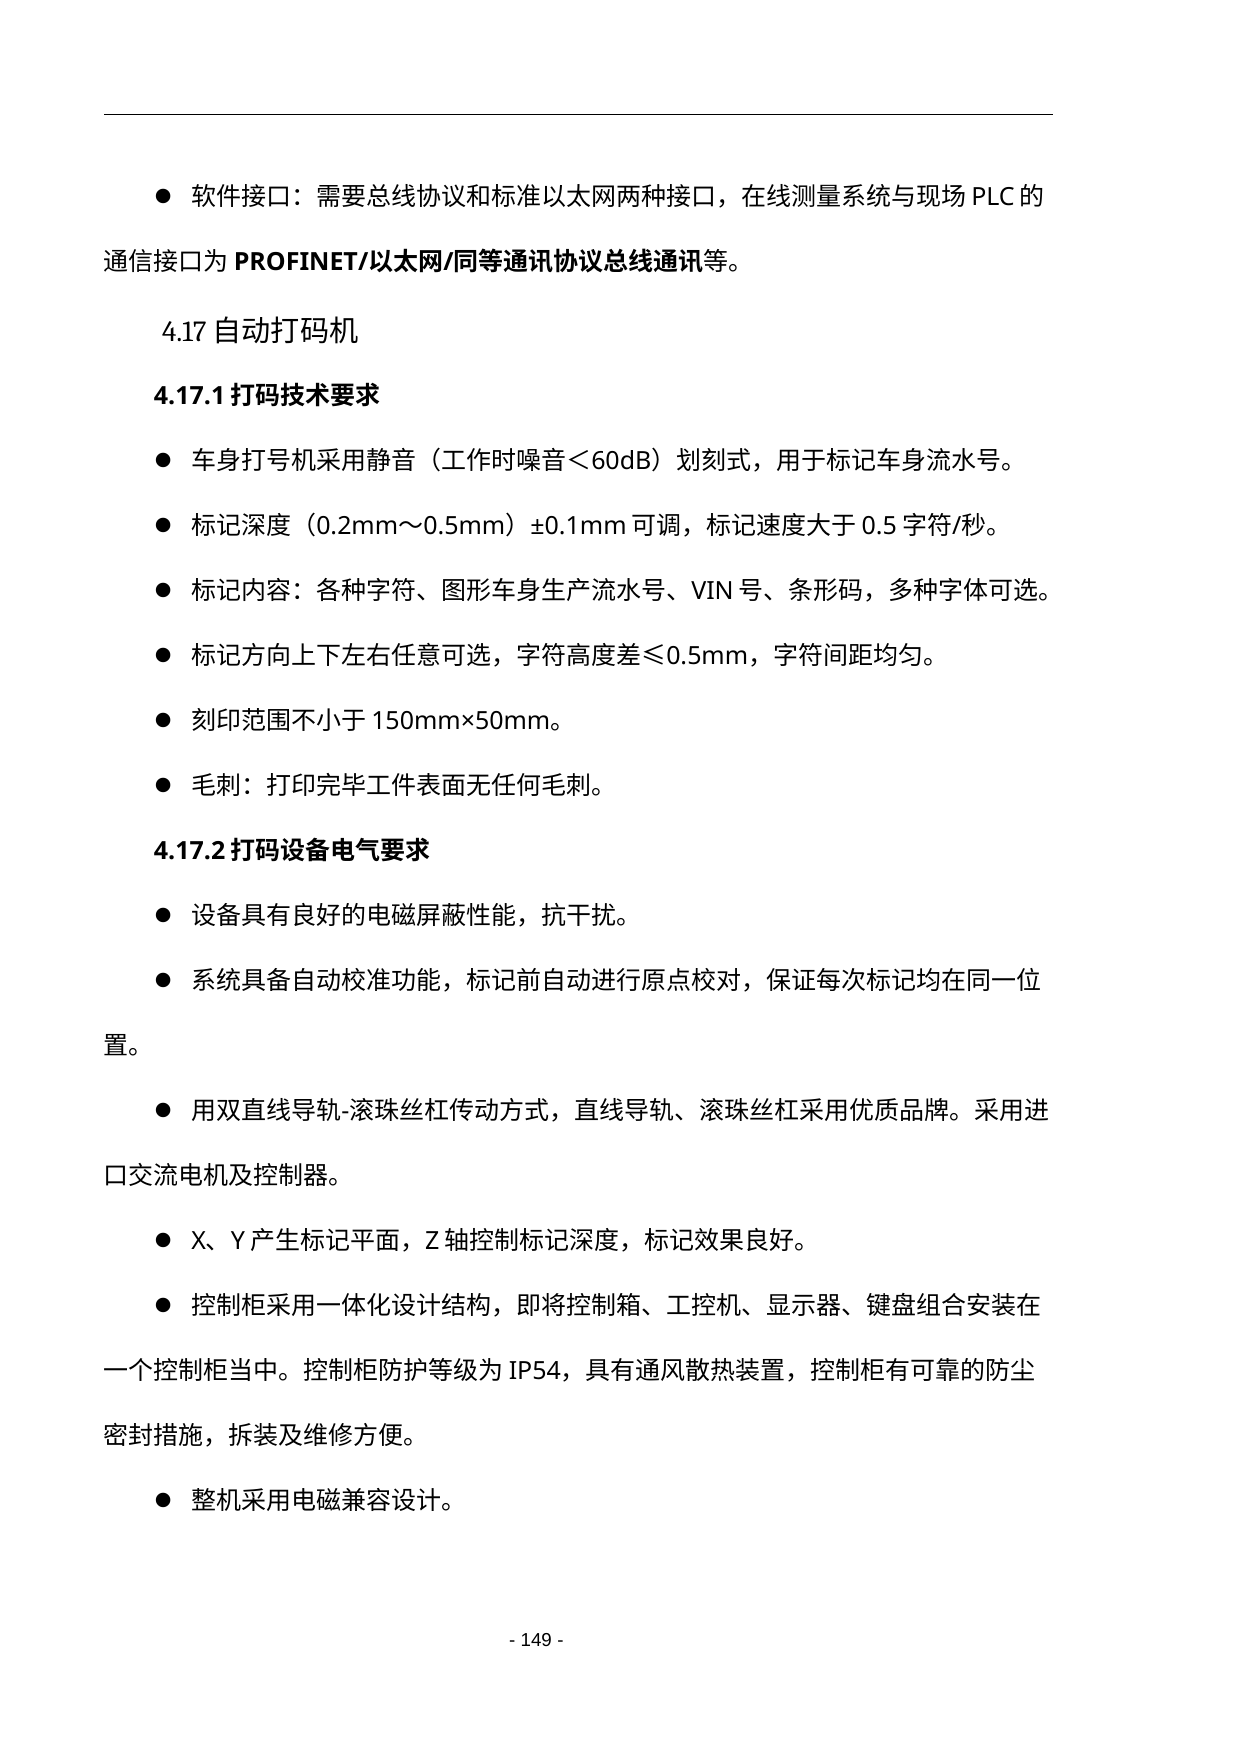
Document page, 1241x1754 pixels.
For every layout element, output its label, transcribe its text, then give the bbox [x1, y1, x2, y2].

list 毛刺：打印完毕工件表面无任何毛刺。 [103, 751, 1053, 816]
list 用双直线导轨-滚珠丝杠传动方式，直线导轨、滚珠丝杠采用优质品牌。采用进口交流电机及控制器。 [103, 1076, 1053, 1206]
subtitle 4.17自动打码机 [103, 296, 1053, 361]
list 标记内容：各种字符、图形车身生产流水号、VIN号、条形码，多种字体可选。 [103, 556, 1053, 621]
list 设备具有良好的电磁屏蔽性能，抗干扰。 [103, 881, 1053, 946]
list 软件接口：需要总线协议和标准以太网两种接口，在线测量系统与现场PLC的通信接口为PROFINET/以太网/同等通讯协议总线通讯等。 [103, 162, 1053, 292]
list 刻印范围不小于150mm×50mm。 [103, 686, 1053, 751]
list X、Y产生标记平面，Z轴控制标记深度，标记效果良好。 [103, 1206, 1053, 1271]
list 标记深度（0.2mm～0.5mm）±0.1mm可调，标记速度大于0.5字符/秒。 [103, 491, 1053, 556]
list 车身打号机采用静音（工作时噪音＜60dB）划刻式，用于标记车身流水号。 [103, 426, 1053, 491]
list 整机采用电磁兼容设计。 [103, 1466, 1053, 1531]
list 控制柜采用一体化设计结构，即将控制箱、工控机、显示器、键盘组合安装在一个控制柜当中。控制柜防护等级为IP54，具有通风散热装置，控制柜有可靠的防尘密封措施，拆装及维修方便。 [103, 1271, 1053, 1466]
list 系统具备自动校准功能，标记前自动进行原点校对，保证每次标记均在同一位置。 [103, 946, 1053, 1076]
text 4.17.1打码技术要求 [103, 361, 1053, 426]
text 4.17.2打码设备电气要求 [103, 816, 1053, 881]
list 标记方向上下左右任意可选，字符高度差≤0.5mm，字符间距均匀。 [103, 621, 1053, 686]
